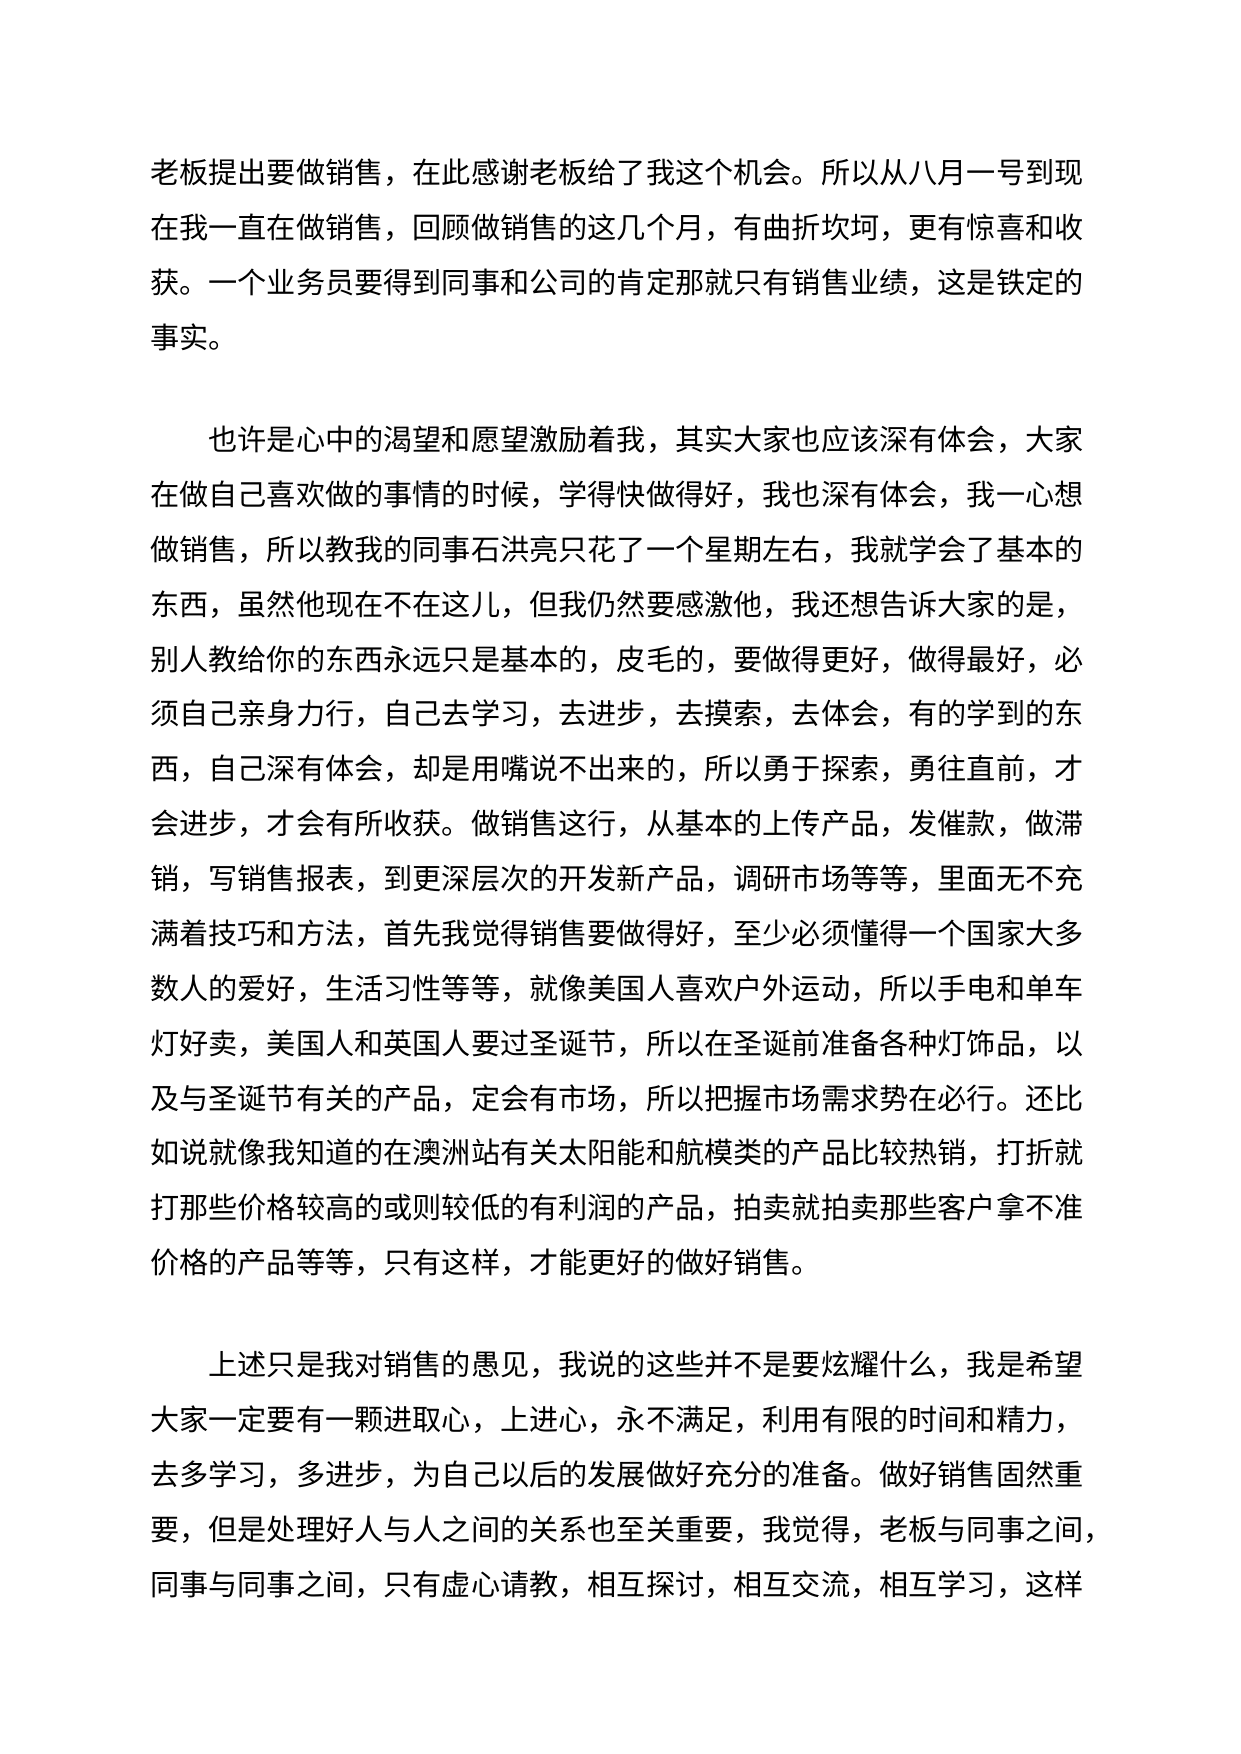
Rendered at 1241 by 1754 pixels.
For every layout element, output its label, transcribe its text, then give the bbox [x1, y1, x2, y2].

text 也许是心中的渴望和愿望激励着我，其实大家也应该深有体会，大家在做自己喜欢做的事情的时候，学得快做得好，我也深有体会，我一心想做销售，所以教我的同事石洪亮只花了一个星期左右，我就学会了基本的东西，虽然他现在不在这儿，但我仍然要感激他，我还想告诉大家的是，别人教给你的东西永远只是基本的，皮毛的，要做得更好，做得最好，必须自己亲身力行，自己去学习，去进步，去摸索，去体会，有的学到的东西，自己深有体会，却是用嘴说不出来的，所以勇于探索，勇往直前，才会进步，才会有所收获。做销售这行，从基本的上传产品，发催款，做滞销，写销售报表，到更深层次的开发新产品，调研市场等等，里面无不充满着技巧和方法，首先我觉得销售要做得好，至少必须懂得一个国家大多数人的爱好，生活习性等等，就像美国人喜欢户外运动，所以手电和单车灯好卖，美国人和英国人要过圣诞节，所以在圣诞前准备各种灯饰品，以及与圣诞节有关的产品，定会有市场，所以把握市场需求势在必行。还比如说就像我知道的在澳洲站有关太阳能和航模类的产品比较热销，打折就打那些价格较高的或则较低的有利润的产品，拍卖就拍卖那些客户拿不准价格的产品等等，只有这样，才能更好的做好销售。 [150, 416, 1090, 1282]
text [150, 1342, 1090, 1603]
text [150, 150, 1090, 357]
